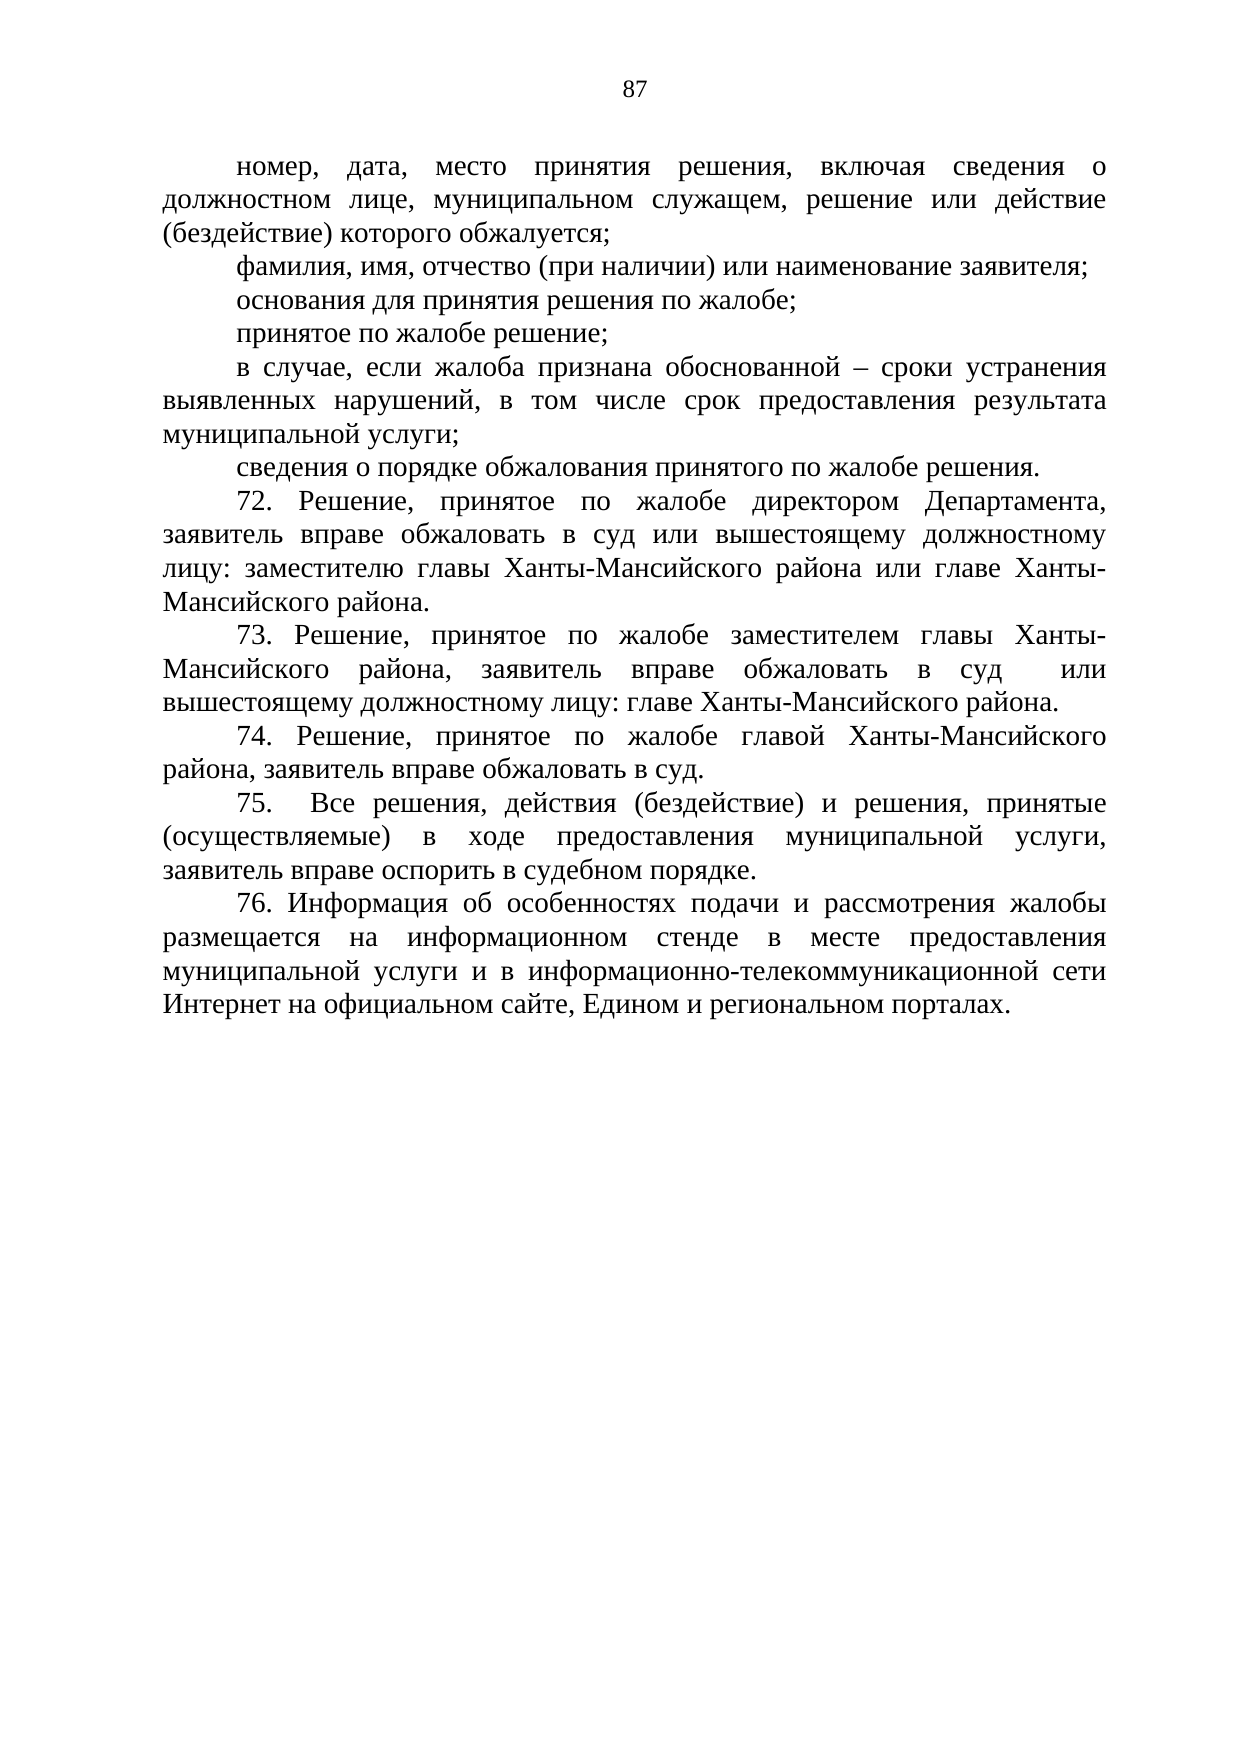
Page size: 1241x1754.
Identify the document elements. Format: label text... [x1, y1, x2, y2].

text сведения о порядке обжалования принятого по жалобе решения. [162, 449, 1107, 483]
text основания для принятия решения по жалобе; [162, 282, 1107, 315]
text 73. Решение, принятое по жалобе заместителем главы Ханты-Мансийского района, заявитель вправе обжаловать в суд или вышестоящему должностному лицу: главе Ханты-Мансийского района. [162, 617, 1107, 718]
text 72. Решение, принятое по жалобе директором Департамента, заявитель вправе обжаловать в суд или вышестоящему должностному лицу: заместителю главы Ханты-Мансийского района или главе Ханты-Мансийского района. [162, 483, 1107, 617]
text в случае, если жалоба признана обоснованной – сроки устранения выявленных нарушений, в том числе срок предоставления результата муниципальной услуги; [162, 349, 1107, 449]
text 74. Решение, принятое по жалобе главой Ханты-Мансийского района, заявитель вправе обжаловать в суд. [162, 718, 1107, 785]
text номер, дата, место принятия решения, включая сведения о должностном лице, муниципальном служащем, решение или действие (бездействие) которого обжалуется; [162, 148, 1107, 248]
text фамилия, имя, отчество (при наличии) или наименование заявителя; [162, 248, 1107, 282]
text 75. Все решения, действия (бездействие) и решения, принятые (осуществляемые) в ходе предоставления муниципальной услуги, заявитель вправе оспорить в судебном порядке. [162, 785, 1107, 886]
text 76. Информация об особенностях подачи и рассмотрения жалобы размещается на информационном стенде в месте предоставления муниципальной услуги и в информационно-телекоммуникационной сети Интернет на официальном сайте, Едином и региональном порталах. [162, 886, 1107, 1020]
text принятое по жалобе решение; [162, 315, 1107, 349]
